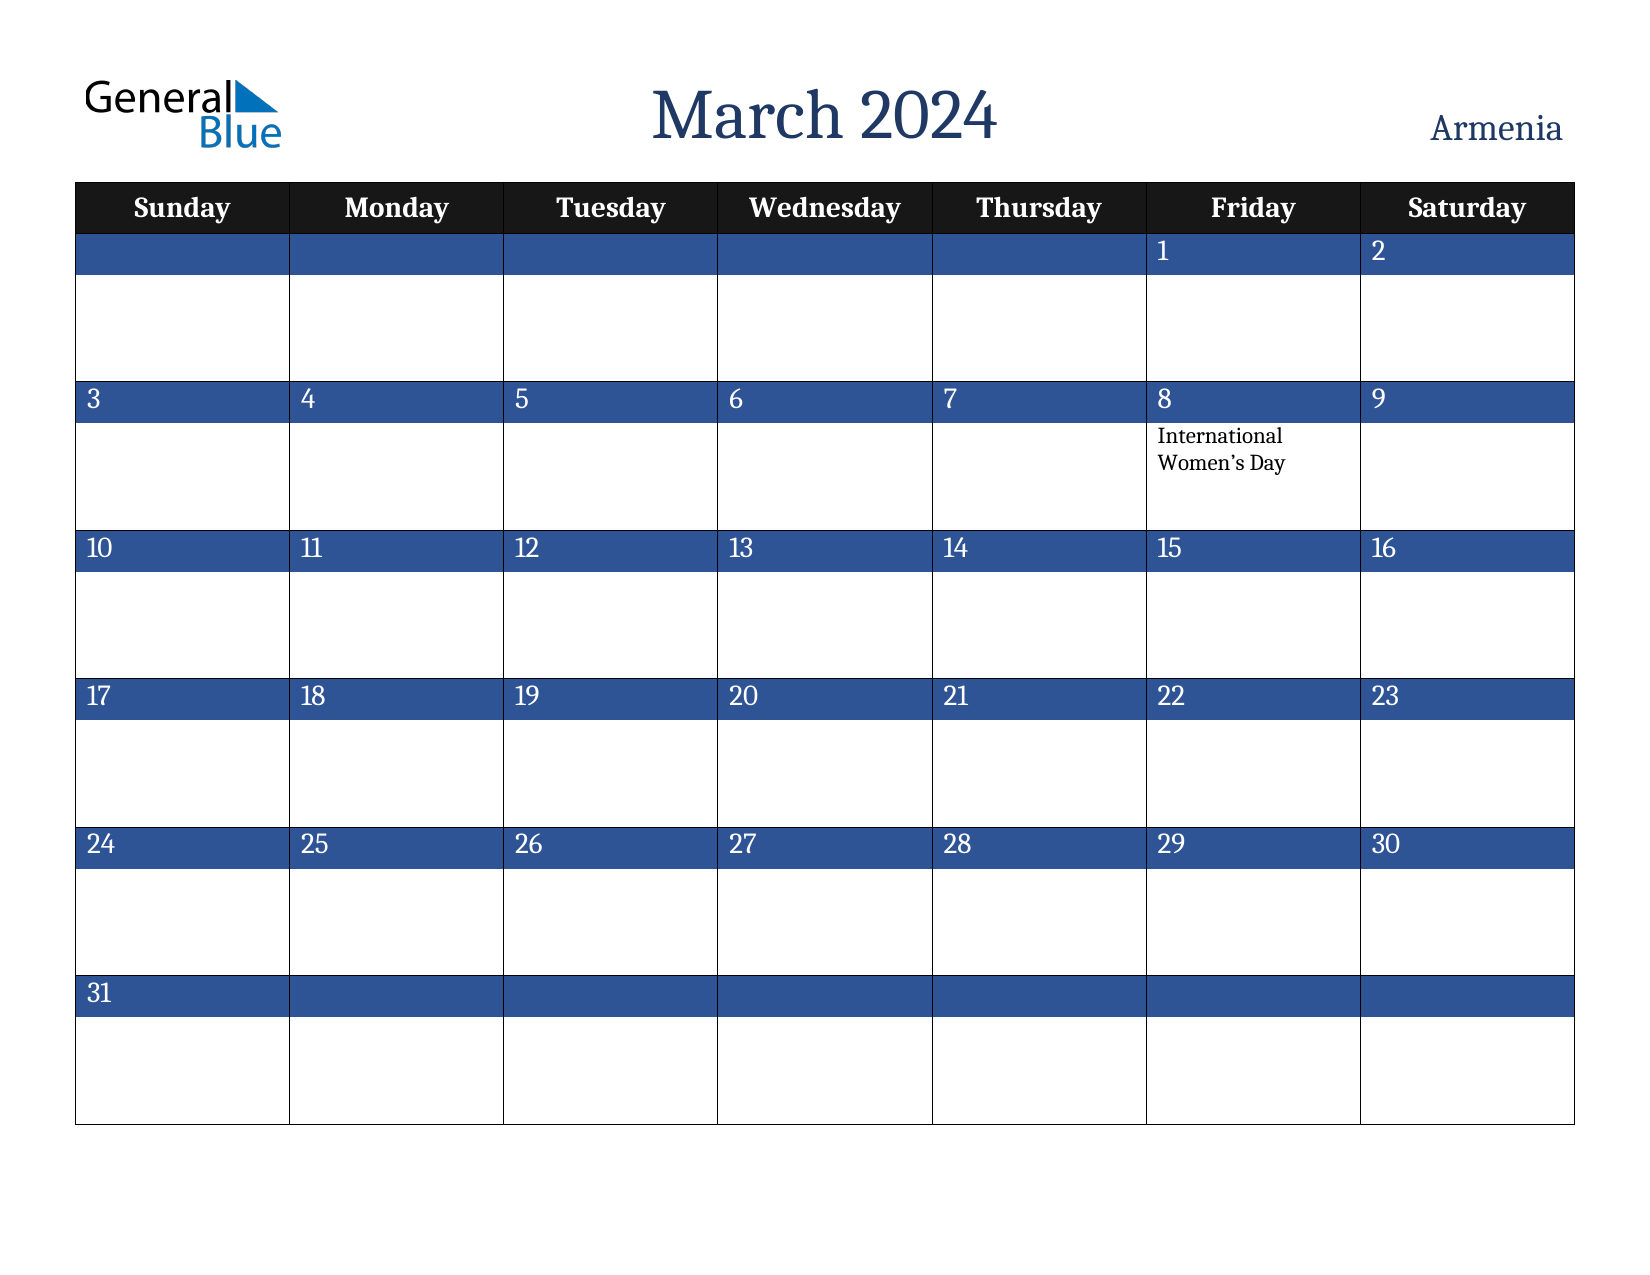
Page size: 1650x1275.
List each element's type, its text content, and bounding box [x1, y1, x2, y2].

table_cell [1147, 869, 1360, 975]
table_cell 15 [1147, 531, 1360, 572]
table_cell 24 [76, 828, 289, 869]
table_cell [718, 423, 932, 530]
table_cell [718, 720, 932, 827]
table_cell 8 [1147, 382, 1360, 423]
table_cell [933, 572, 1146, 678]
table_cell [290, 720, 503, 827]
table_cell 31 [76, 976, 289, 1017]
table_cell [76, 275, 289, 381]
table_header Armenia [1146, 75, 1574, 182]
table_cell [933, 234, 1146, 275]
table_cell 28 [933, 828, 1146, 869]
table_cell [76, 423, 289, 530]
table_cell Sunday [76, 183, 289, 233]
table_cell [290, 572, 503, 678]
table_cell 6 [718, 382, 932, 423]
table_cell [504, 423, 717, 530]
table_cell [718, 572, 932, 678]
picture [86, 80, 281, 148]
table_cell 25 [290, 828, 503, 869]
table_cell [504, 976, 717, 1017]
table_cell [290, 423, 503, 530]
table_cell [1361, 720, 1574, 827]
table_cell 19 [504, 679, 717, 720]
table_cell 29 [1147, 828, 1360, 869]
table_cell 17 [76, 679, 289, 720]
table_cell International Women’s Day [1147, 423, 1360, 530]
table_cell 7 [933, 382, 1146, 423]
table_cell 27 [718, 828, 932, 869]
table_cell 26 [504, 828, 717, 869]
table_cell [1147, 572, 1360, 678]
table_cell 4 [290, 382, 503, 423]
table_cell [1361, 275, 1574, 381]
table_cell 20 [718, 679, 932, 720]
table_cell [1361, 423, 1574, 530]
table_cell Tuesday [504, 183, 717, 233]
table_cell [933, 275, 1146, 381]
table_cell [718, 234, 932, 275]
table_cell 21 [933, 679, 1146, 720]
table_cell 1 [1147, 234, 1360, 275]
table_cell 2 [1361, 234, 1574, 275]
table_cell Saturday [1361, 183, 1574, 233]
table_header [76, 75, 503, 182]
table_cell 12 [504, 531, 717, 572]
table_cell 16 [1361, 531, 1574, 572]
table_cell [504, 234, 717, 275]
table_cell 22 [1147, 679, 1360, 720]
table_cell [504, 869, 717, 975]
table_cell Thursday [933, 183, 1146, 233]
table_cell [933, 976, 1146, 1017]
table_cell [290, 976, 503, 1017]
table_cell Monday [290, 183, 503, 233]
table_cell 11 [290, 531, 503, 572]
table_cell [76, 572, 289, 678]
table_cell [933, 1017, 1146, 1123]
table_cell [718, 1017, 932, 1123]
table_cell 13 [718, 531, 932, 572]
table_cell [76, 720, 289, 827]
table_cell 30 [1361, 828, 1574, 869]
table_cell [1361, 572, 1574, 678]
table_cell [290, 1017, 503, 1123]
table_header March 2024 [504, 75, 1146, 182]
table_cell Wednesday [718, 183, 932, 233]
table_cell 3 [76, 382, 289, 423]
table_cell [290, 869, 503, 975]
table_cell [1361, 1017, 1574, 1123]
table_cell Friday [1147, 183, 1360, 233]
table_cell [76, 1017, 289, 1123]
table_cell [290, 234, 503, 275]
table_cell [290, 275, 503, 381]
table_cell 10 [76, 531, 289, 572]
table_cell [1361, 976, 1574, 1017]
table_cell 5 [504, 382, 717, 423]
table_cell [76, 234, 289, 275]
table_cell 14 [933, 531, 1146, 572]
table_cell 9 [1361, 382, 1574, 423]
table_cell [504, 1017, 717, 1123]
table_cell [718, 976, 932, 1017]
table_cell [76, 869, 289, 975]
table_cell [504, 572, 717, 678]
table_cell 18 [290, 679, 503, 720]
table_cell 23 [1361, 679, 1574, 720]
table_cell [718, 275, 932, 381]
table_cell [1361, 869, 1574, 975]
table_cell [933, 869, 1146, 975]
table_cell [1147, 1017, 1360, 1123]
table_cell [1147, 976, 1360, 1017]
table_cell [504, 720, 717, 827]
table_cell [1147, 275, 1360, 381]
table_cell [933, 720, 1146, 827]
table_cell [1147, 720, 1360, 827]
table_cell [718, 869, 932, 975]
table_cell [504, 275, 717, 381]
table_cell [933, 423, 1146, 530]
